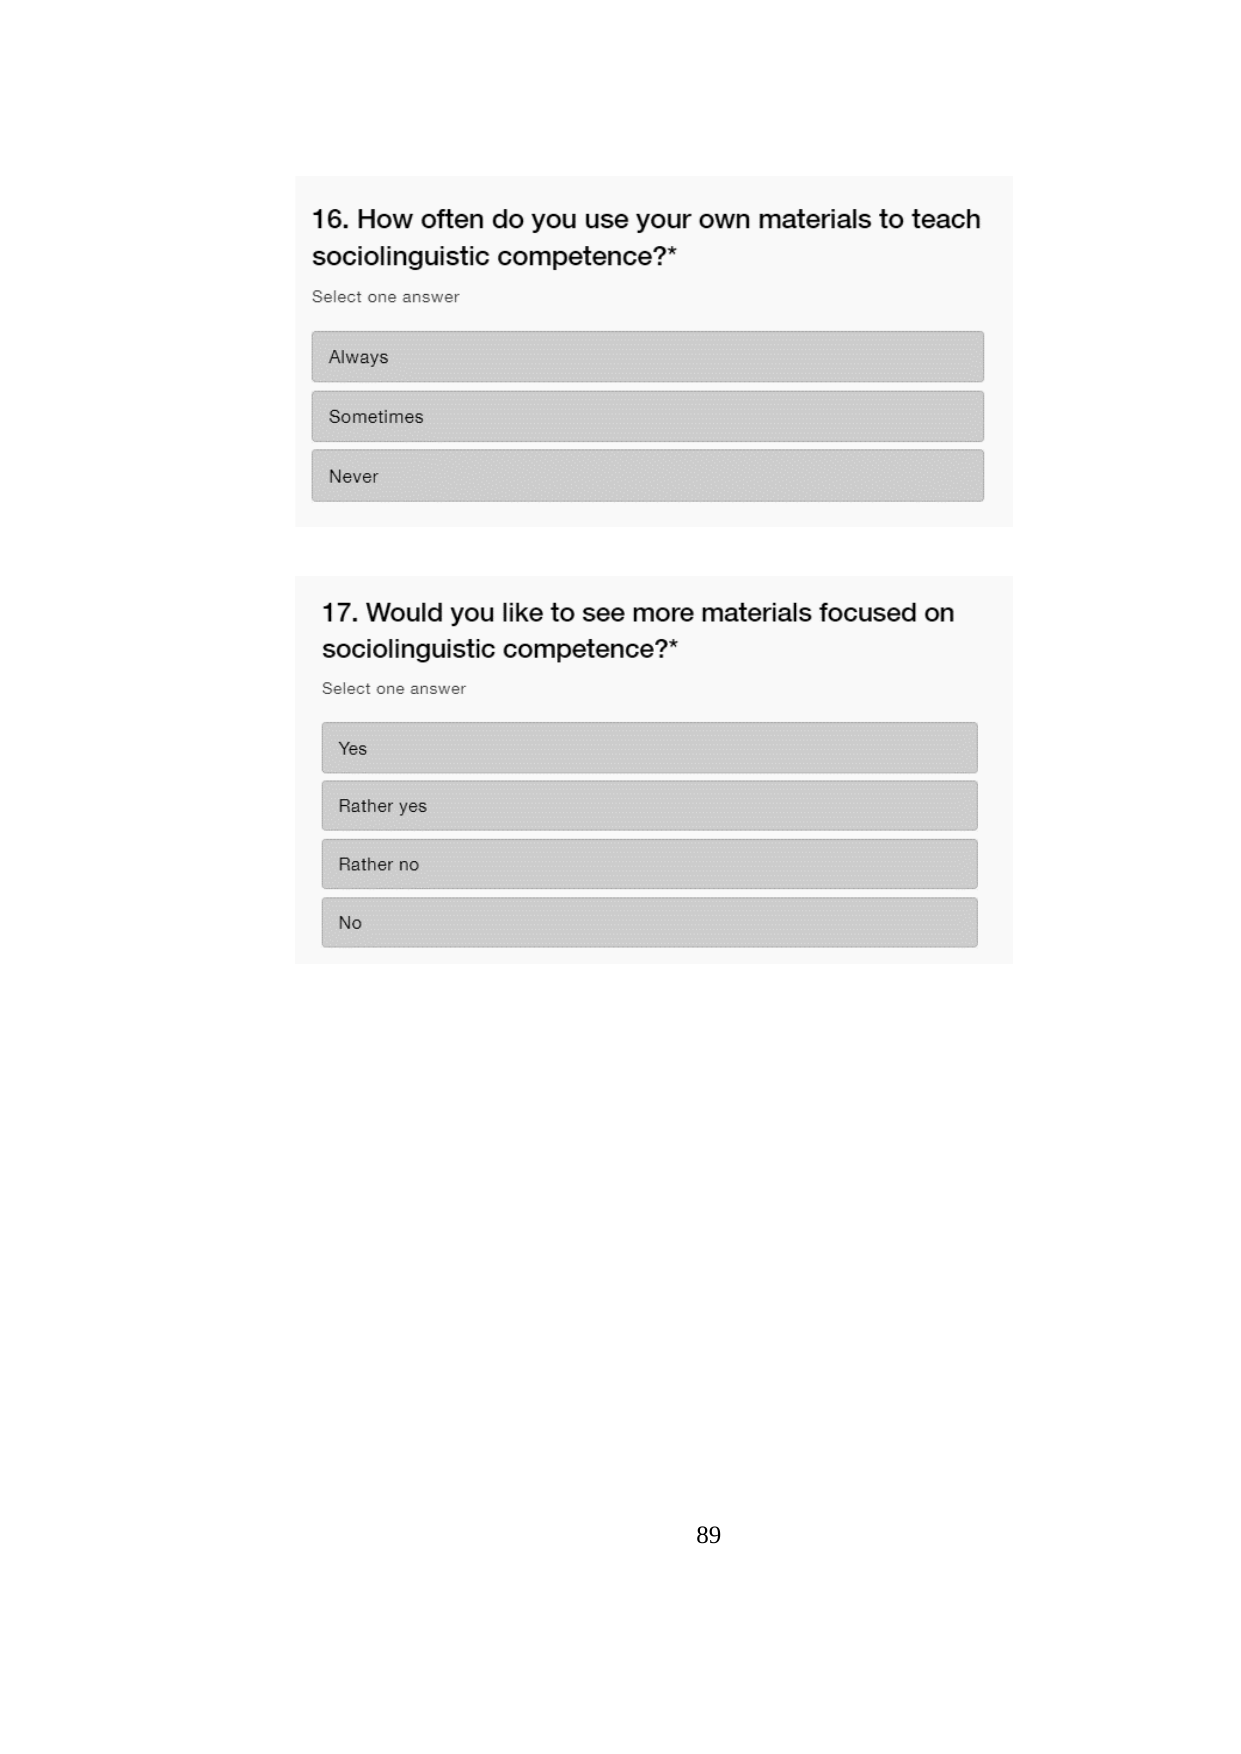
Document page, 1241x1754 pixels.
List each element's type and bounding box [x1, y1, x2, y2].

picture [295, 176, 1013, 527]
picture [295, 576, 1013, 964]
